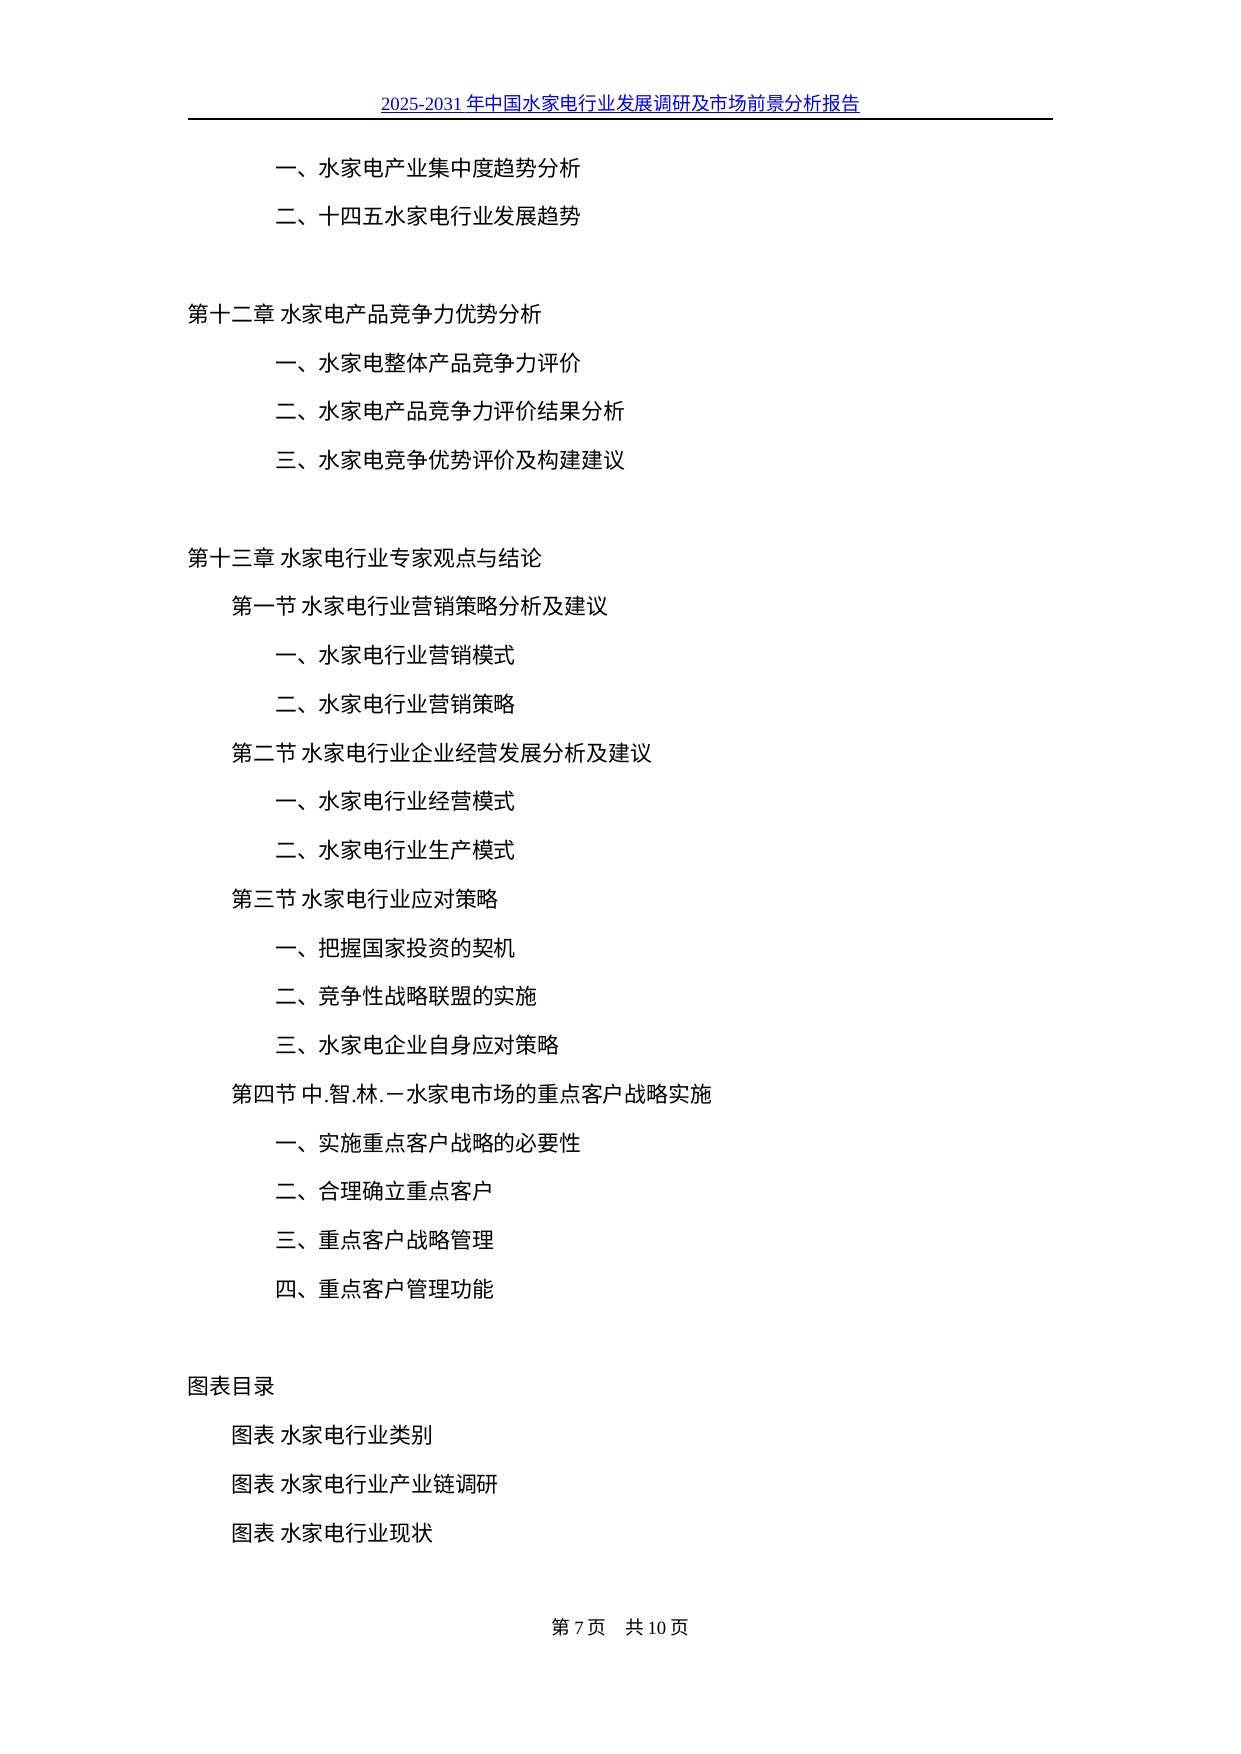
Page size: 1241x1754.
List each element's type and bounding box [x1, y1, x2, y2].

text [187, 150, 1053, 1548]
